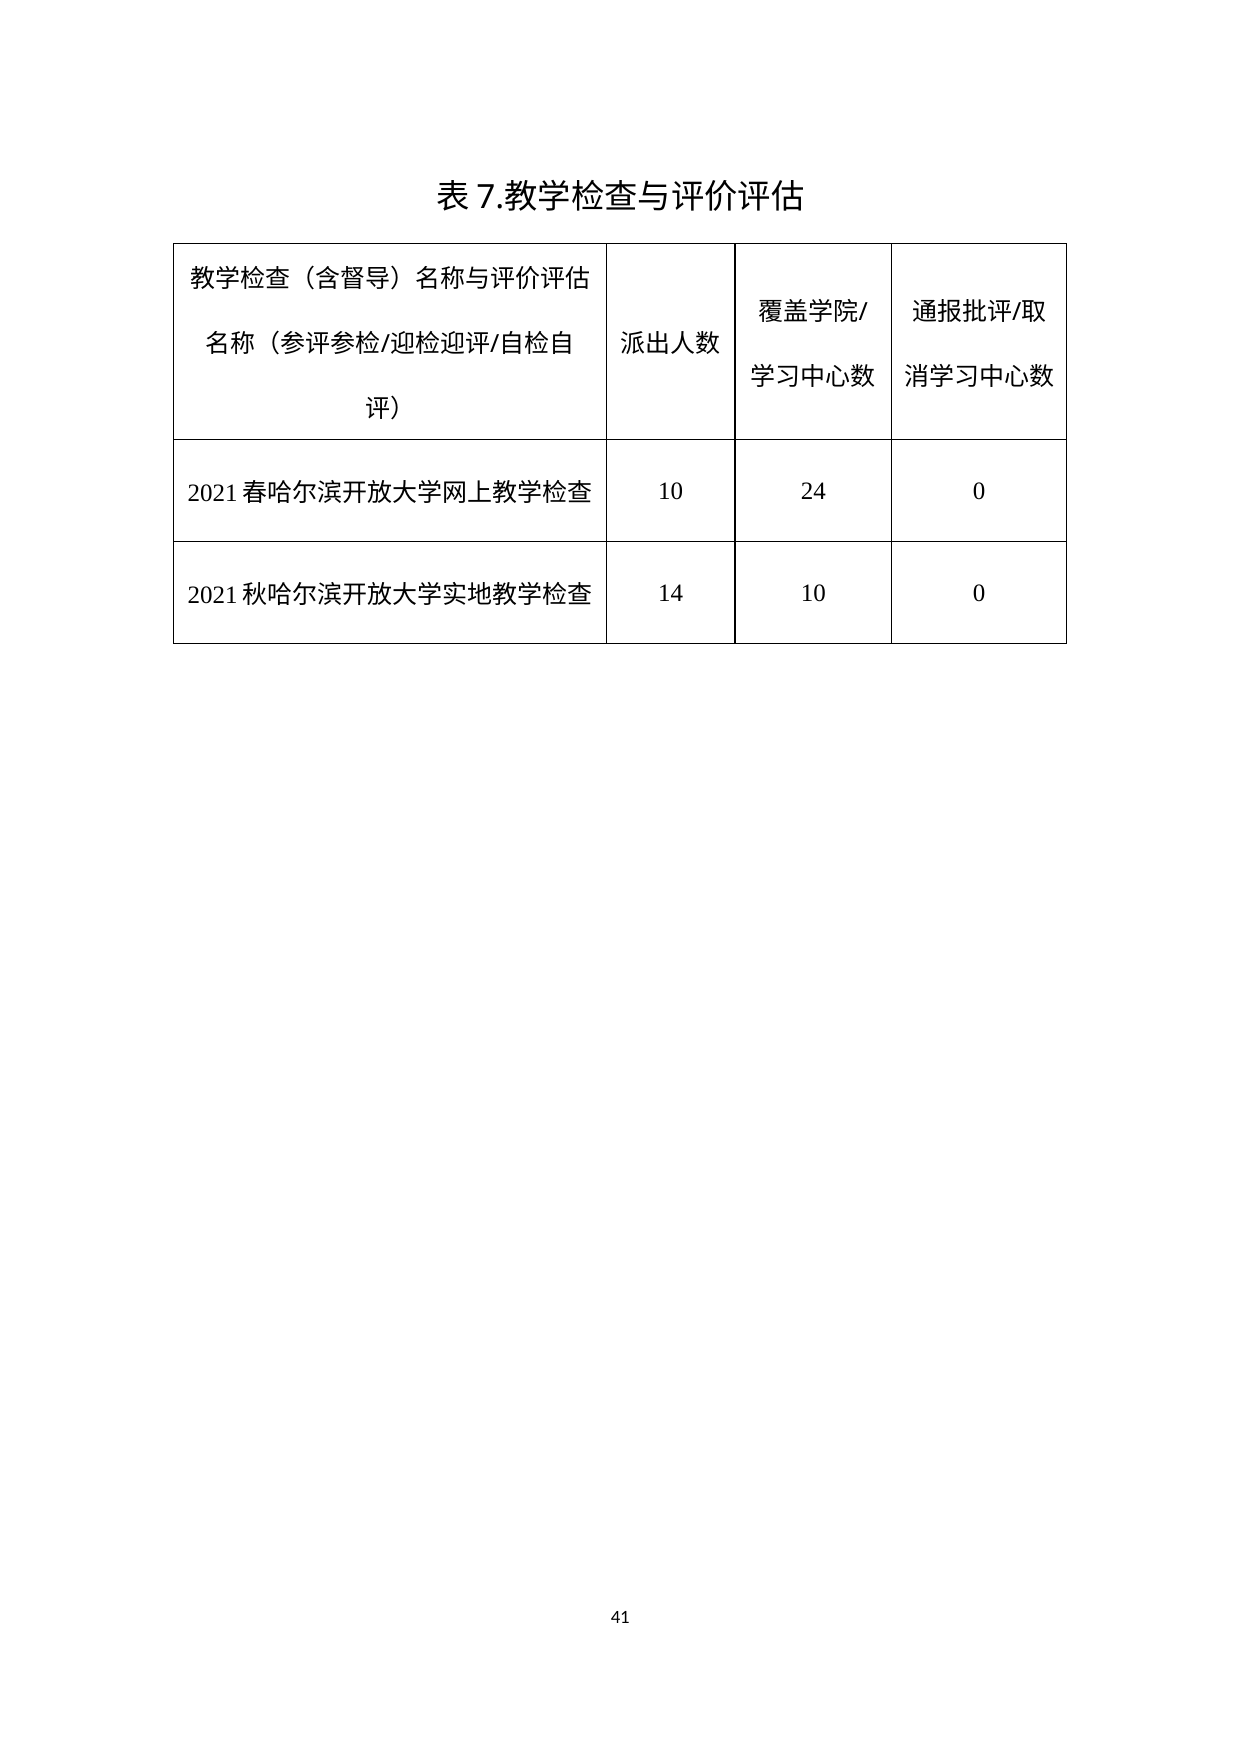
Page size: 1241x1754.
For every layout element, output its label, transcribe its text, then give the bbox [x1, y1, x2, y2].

table_header 通报批评/取消学习中心数 [892, 244, 1066, 439]
table_cell 2021春哈尔滨开放大学网上教学检查 [174, 440, 606, 541]
table_header 教学检查（含督导）名称与评价评估名称（参评参检/迎检迎评/自检自评） [174, 244, 606, 439]
table_cell 24 [736, 440, 891, 541]
table_cell 10 [736, 542, 891, 643]
table_cell 0 [892, 440, 1066, 541]
table_cell 2021秋哈尔滨开放大学实地教学检查 [174, 542, 606, 643]
table_cell 14 [607, 542, 734, 643]
table_cell 10 [607, 440, 734, 541]
table_cell 0 [892, 542, 1066, 643]
table_header 派出人数 [607, 244, 734, 439]
subtitle 表7.教学检查与评价评估 [187, 162, 1053, 227]
table_header 覆盖学院/学习中心数 [736, 244, 891, 439]
